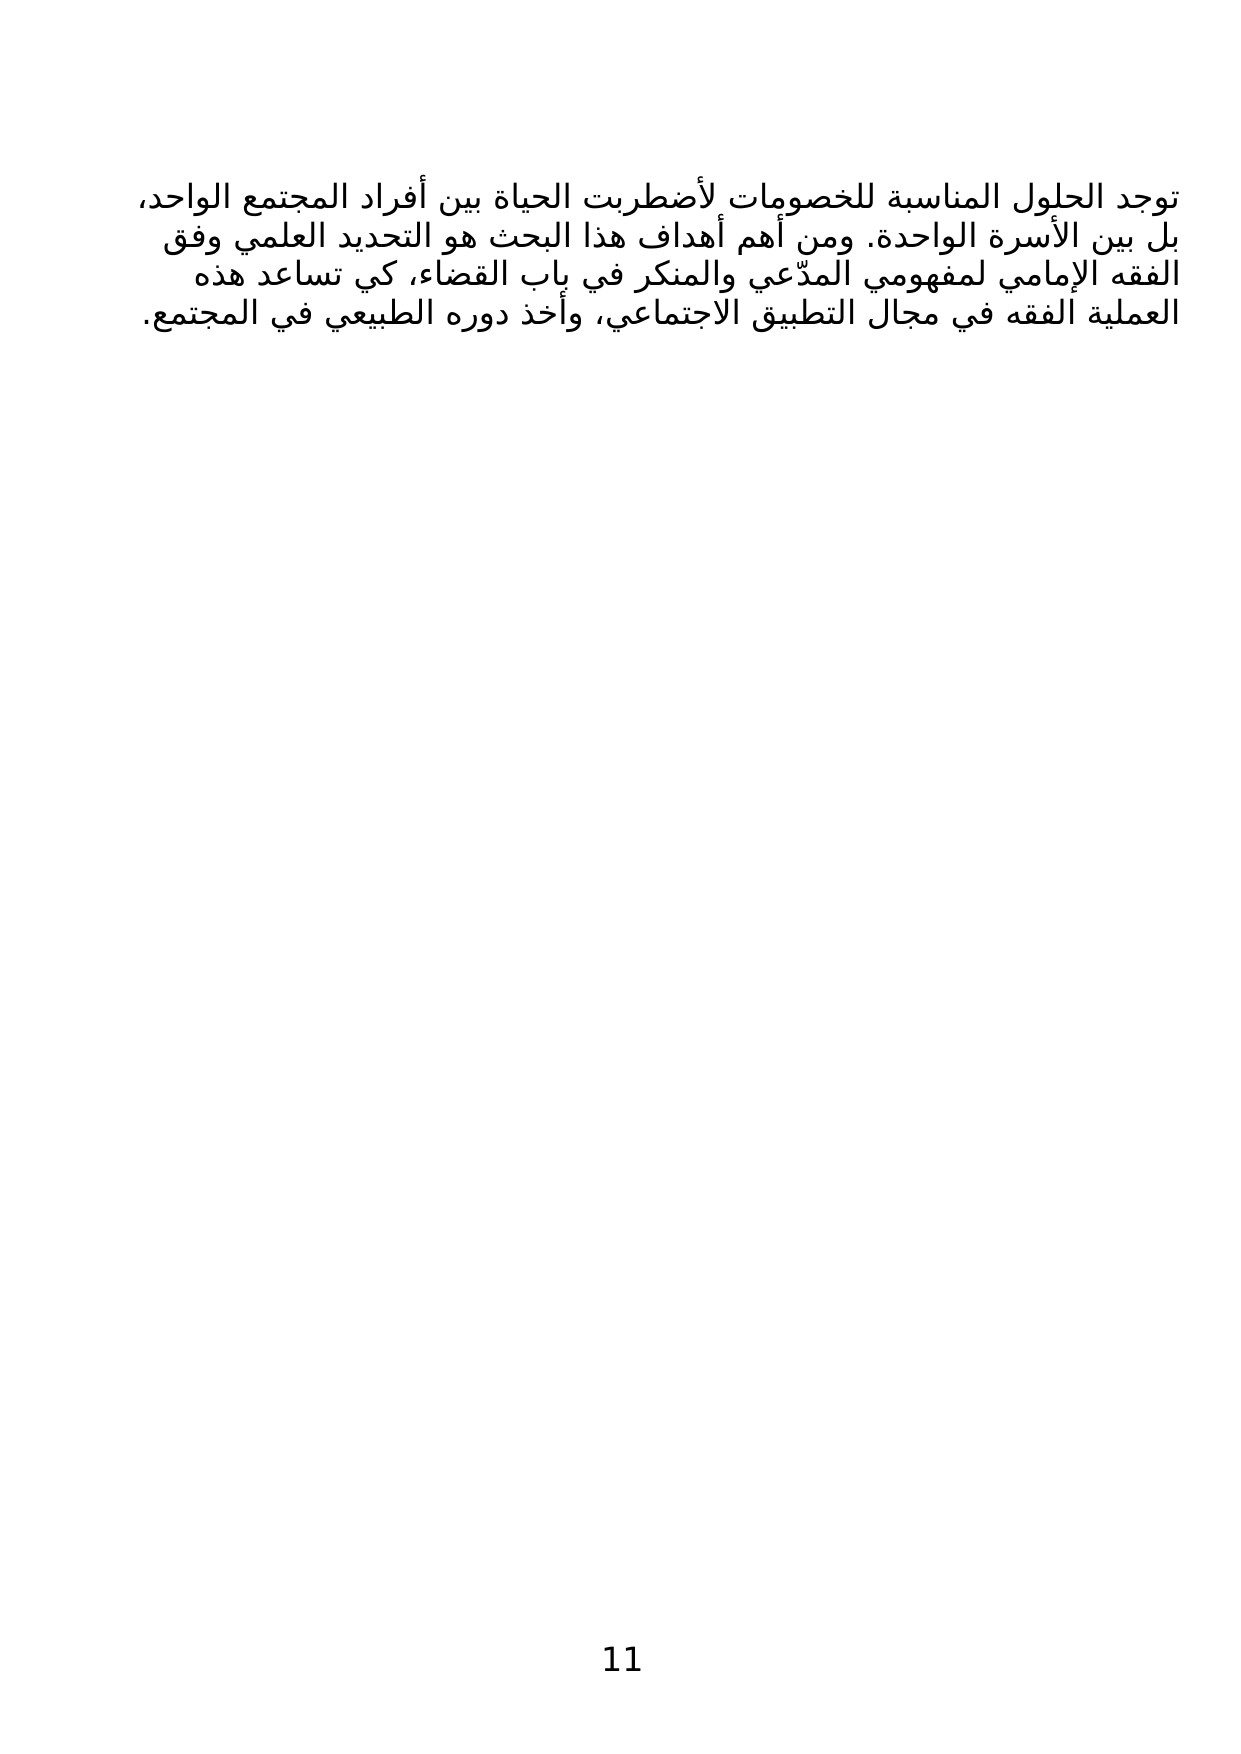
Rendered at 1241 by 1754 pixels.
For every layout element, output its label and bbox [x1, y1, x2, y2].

text [122, 177, 1181, 333]
